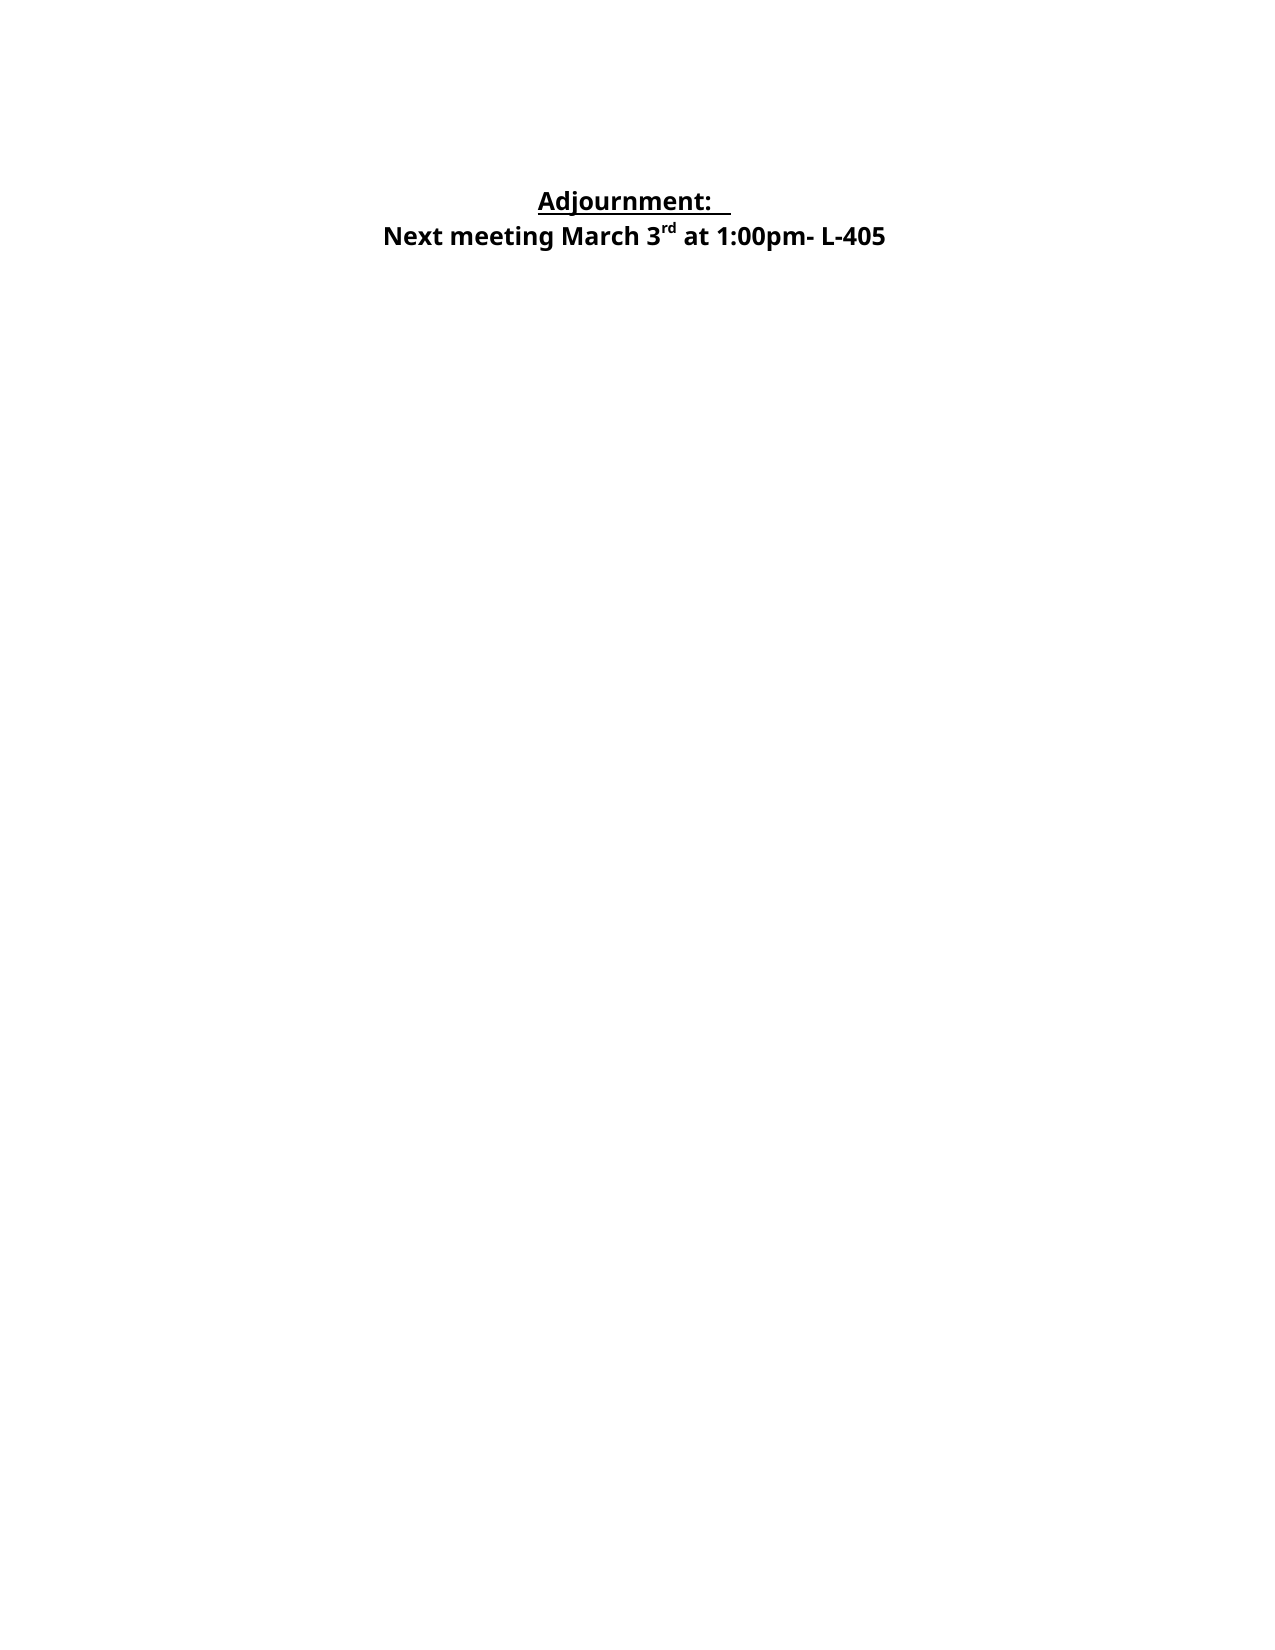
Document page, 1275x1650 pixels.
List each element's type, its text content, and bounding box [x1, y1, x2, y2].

text Adjournment: [150, 184, 1125, 218]
text Next meeting March 3rd at 1:00pm- L-405 [150, 218, 1125, 252]
